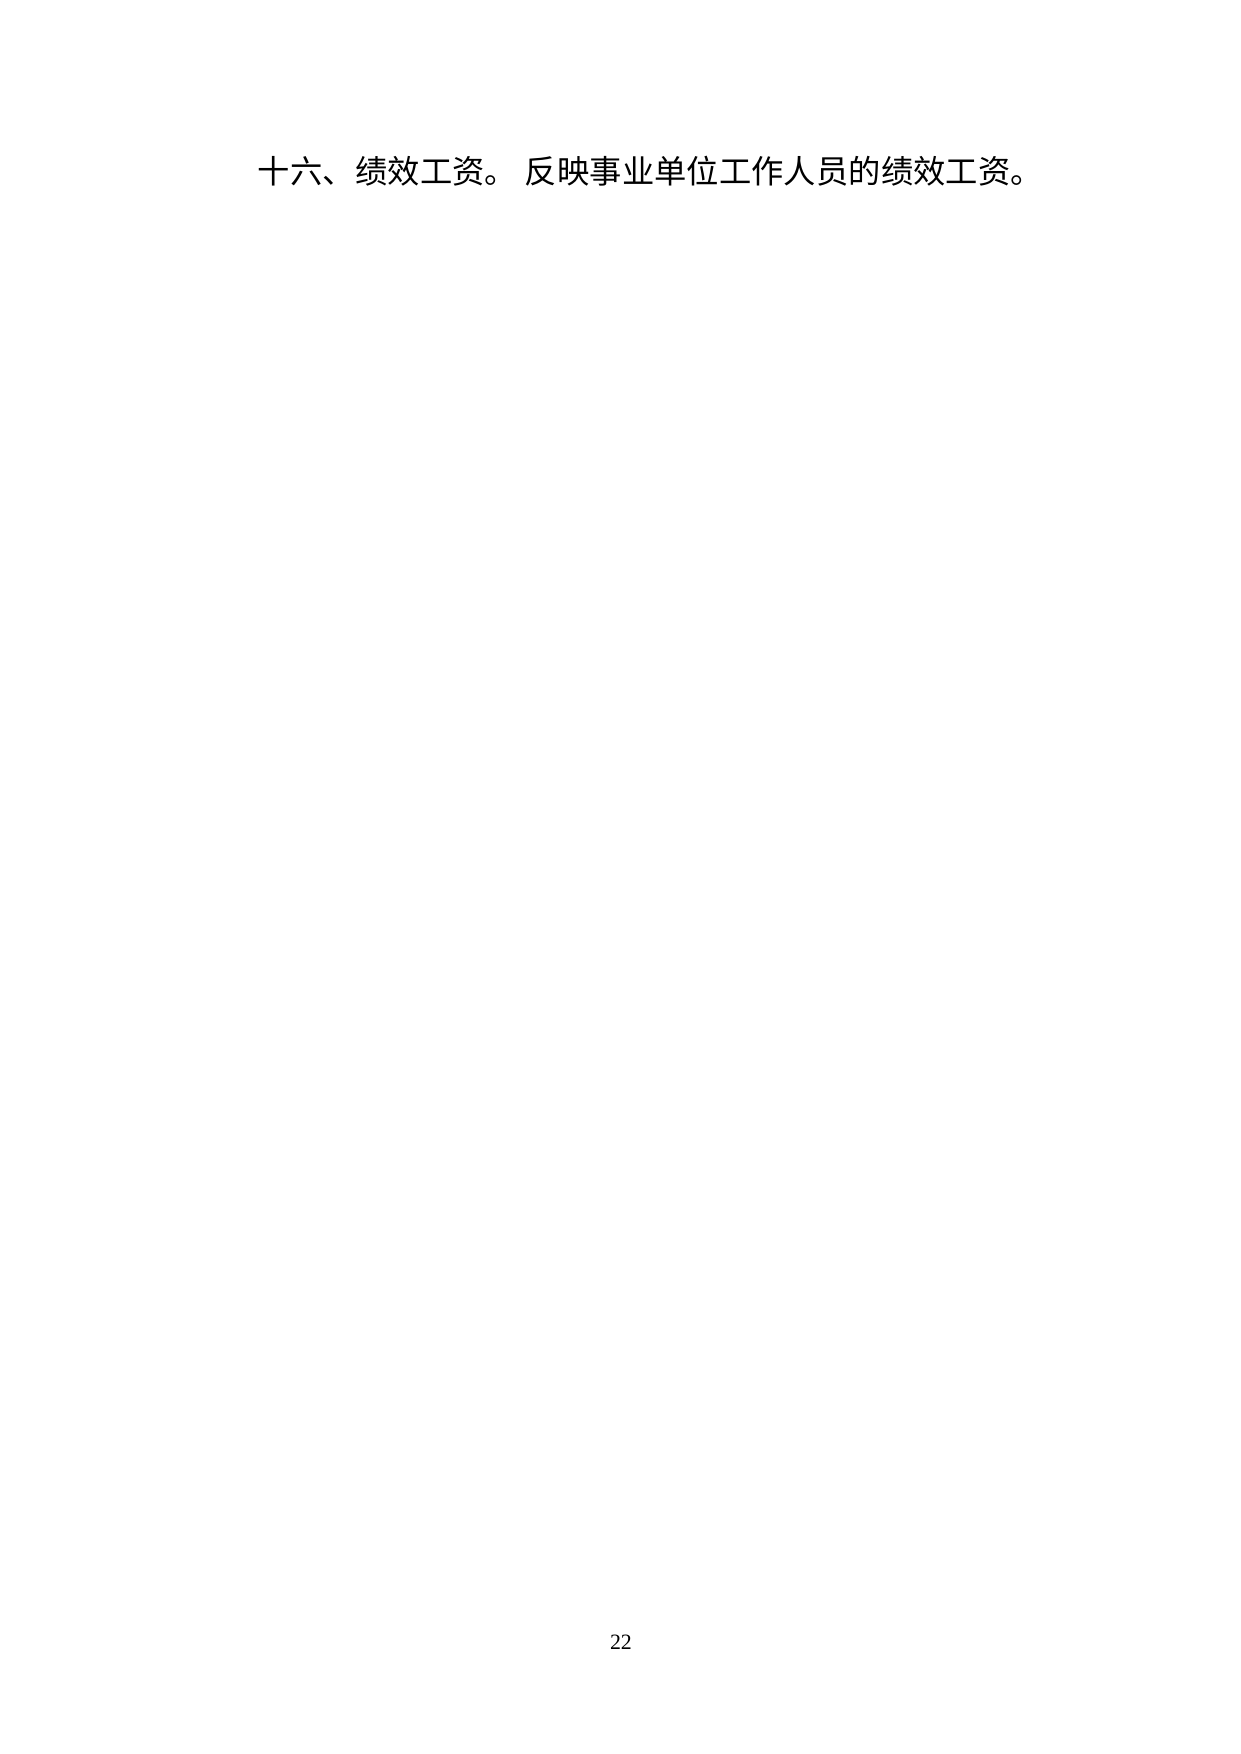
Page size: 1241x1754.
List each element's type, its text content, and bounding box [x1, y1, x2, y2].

text 十六、绩效工资。 反映事业单位工作人员的绩效工资。 [257, 149, 1063, 192]
